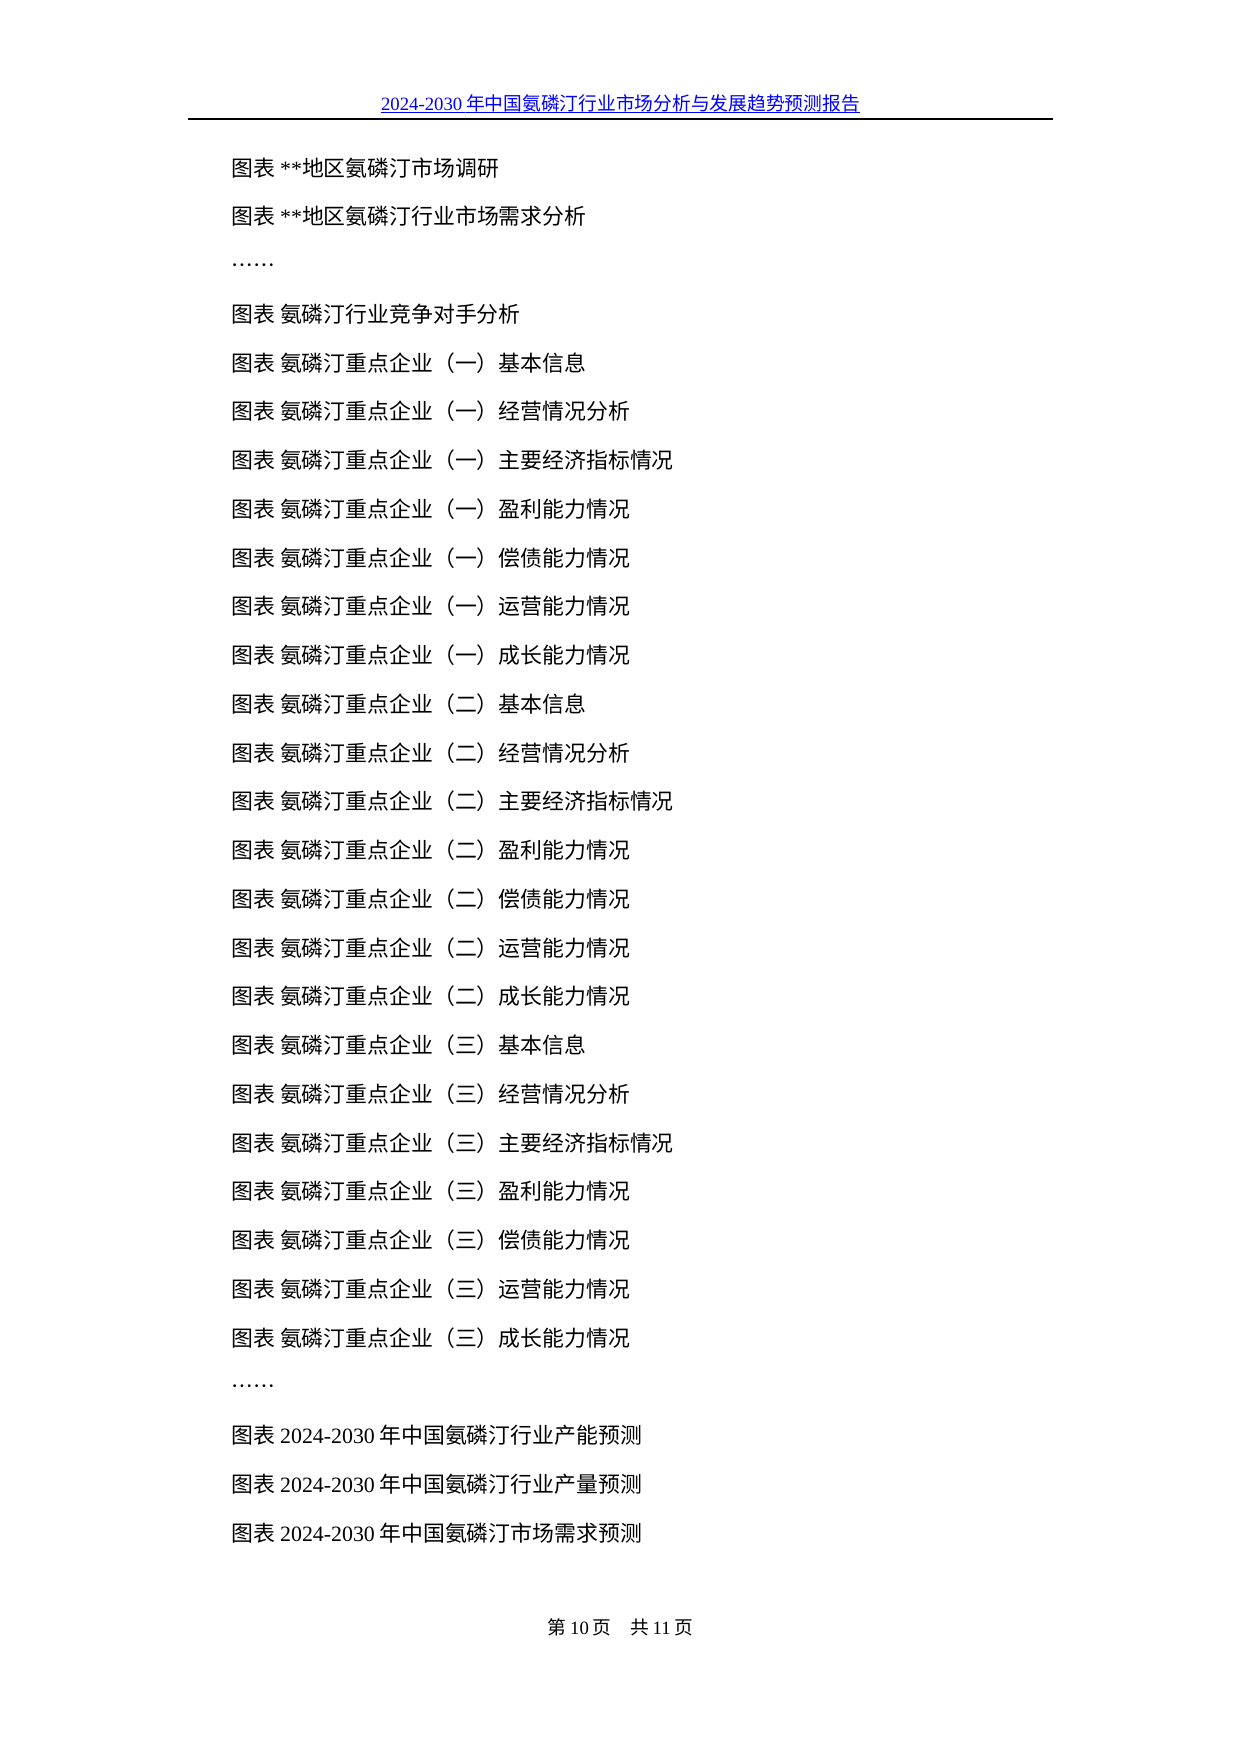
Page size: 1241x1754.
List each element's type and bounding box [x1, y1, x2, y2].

text [187, 150, 1053, 1548]
